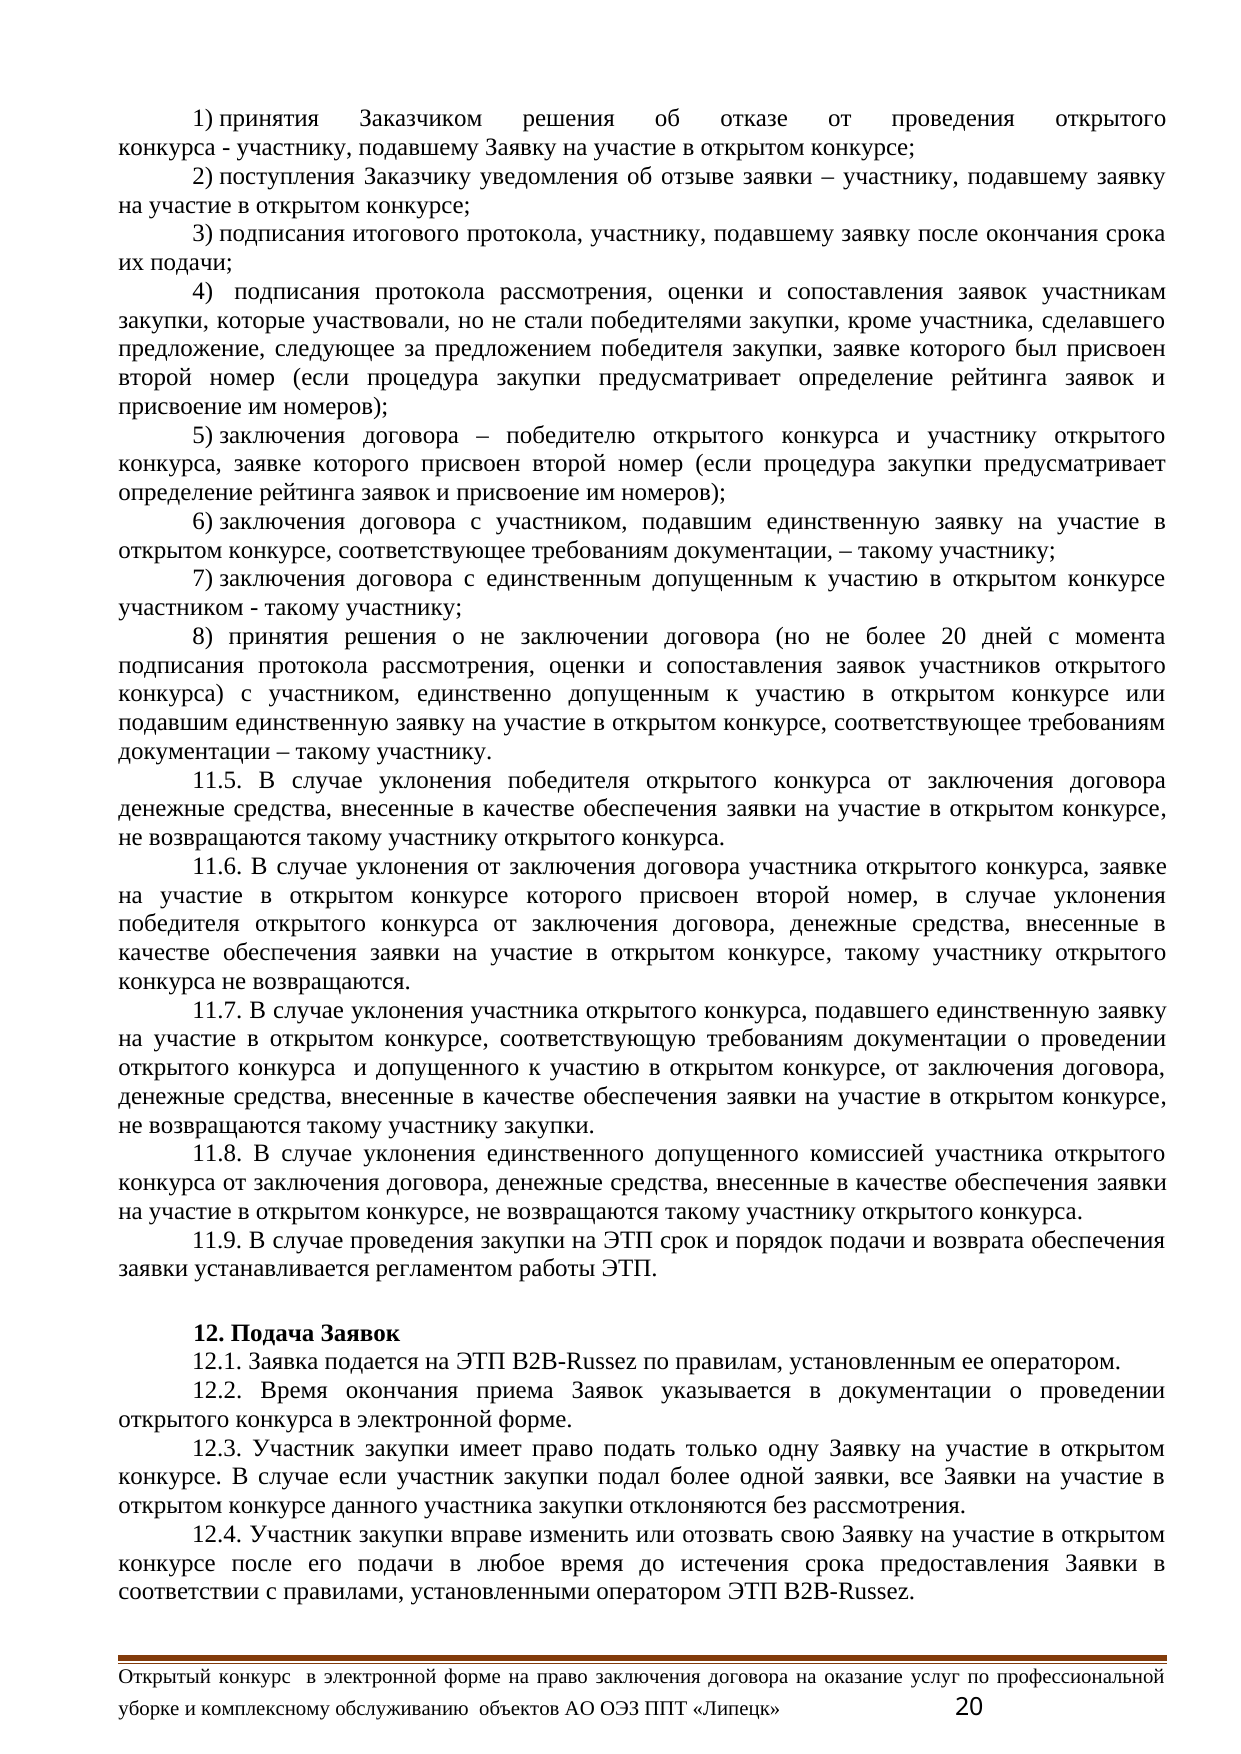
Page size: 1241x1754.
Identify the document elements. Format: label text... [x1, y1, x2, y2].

text 11.5. В случае уклонения победителя открытого конкурса от заключения договора денежные средства, внесенные в качестве обеспечения заявки на участие в открытом конкурсе, не возвращаются такому участнику открытого конкурса. [118, 765, 1167, 851]
text 2) поступления Заказчику уведомления об отзыве заявки – участнику, подавшему заявку на участие в открытом конкурсе; [118, 161, 1167, 218]
text 4) подписания протокола рассмотрения, оценки и сопоставления заявок участникам закупки, которые участвовали, но не стали победителями закупки, кроме участника, сделавшего предложение, следующее за предложением победителя закупки, заявке которого был присвоен второй номер (если процедура закупки предусматривает определение рейтинга заявок и присвоение им номеров); [118, 276, 1167, 420]
text 11.8. В случае уклонения единственного допущенного комиссией участника открытого конкурса от заключения договора, денежные средства, внесенные в качестве обеспечения заявки на участие в открытом конкурсе, не возвращаются такому участнику открытого конкурса. [118, 1138, 1167, 1225]
text 6) заключения договора с участником, подавшим единственную заявку на участие в открытом конкурсе, соответствующее требованиям документации, – такому участнику; [118, 506, 1167, 563]
text 5) заключения договора – победителю открытого конкурса и участнику открытого конкурса, заявке которого присвоен второй номер (если процедура закупки предусматривает определение рейтинга заявок и присвоение им номеров); [118, 420, 1167, 506]
subtitle 12. Подача Заявок [118, 1318, 1167, 1346]
text 8) принятия решения о не заключении договора (но не более 20 дней с момента подписания протокола рассмотрения, оценки и сопоставления заявок участников открытого конкурса) с участником, единственно допущенным к участию в открытом конкурсе или подавшим единственную заявку на участие в открытом конкурсе, соответствующее требованиям документации – такому участнику. [118, 621, 1167, 765]
text 12.3. Участник закупки имеет право подать только одну Заявку на участие в открытом конкурсе. В случае если участник закупки подал более одной заявки, все Заявки на участие в открытом конкурсе данного участника закупки отклоняются без рассмотрения. [118, 1433, 1167, 1519]
text 3) подписания итогового протокола, участнику, подавшему заявку после окончания срока их подачи; [118, 218, 1167, 276]
text 12.1. Заявка подается на ЭТП B2B-Russez по правилам, установленным ее оператором. [118, 1346, 1167, 1375]
text 12.2. Время окончания приема Заявок указывается в документации о проведении открытого конкурса в электронной форме. [118, 1375, 1167, 1433]
text 12.4. Участник закупки вправе изменить или отозвать свою Заявку на участие в открытом конкурсе после его подачи в любое время до истечения срока предоставления Заявки в соответствии с правилами, установленными оператором ЭТП B2B-Russez. [118, 1519, 1167, 1605]
text 11.9. В случае проведения закупки на ЭТП срок и порядок подачи и возврата обеспечения заявки устанавливается регламентом работы ЭТП. [118, 1225, 1167, 1282]
text 7) заключения договора с единственным допущенным к участию в открытом конкурсе участником - такому участнику; [118, 563, 1167, 621]
text 1) принятия Заказчиком решения об отказе от проведения открытого конкурса - участнику, подавшему Заявку на участие в открытом конкурсе; [118, 103, 1167, 161]
text 11.6. В случае уклонения от заключения договора участника открытого конкурса, заявке на участие в открытом конкурсе которого присвоен второй номер, в случае уклонения победителя открытого конкурса от заключения договора, денежные средства, внесенные в качестве обеспечения заявки на участие в открытом конкурсе, такому участнику открытого конкурса не возвращаются. [118, 851, 1167, 995]
text 11.7. В случае уклонения участника открытого конкурса, подавшего единственную заявку на участие в открытом конкурсе, соответствующую требованиям документации о проведении открытого конкурса и допущенного к участию в открытом конкурсе, от заключения договора, денежные средства, внесенные в качестве обеспечения заявки на участие в открытом конкурсе, не возвращаются такому участнику закупки. [118, 995, 1167, 1138]
